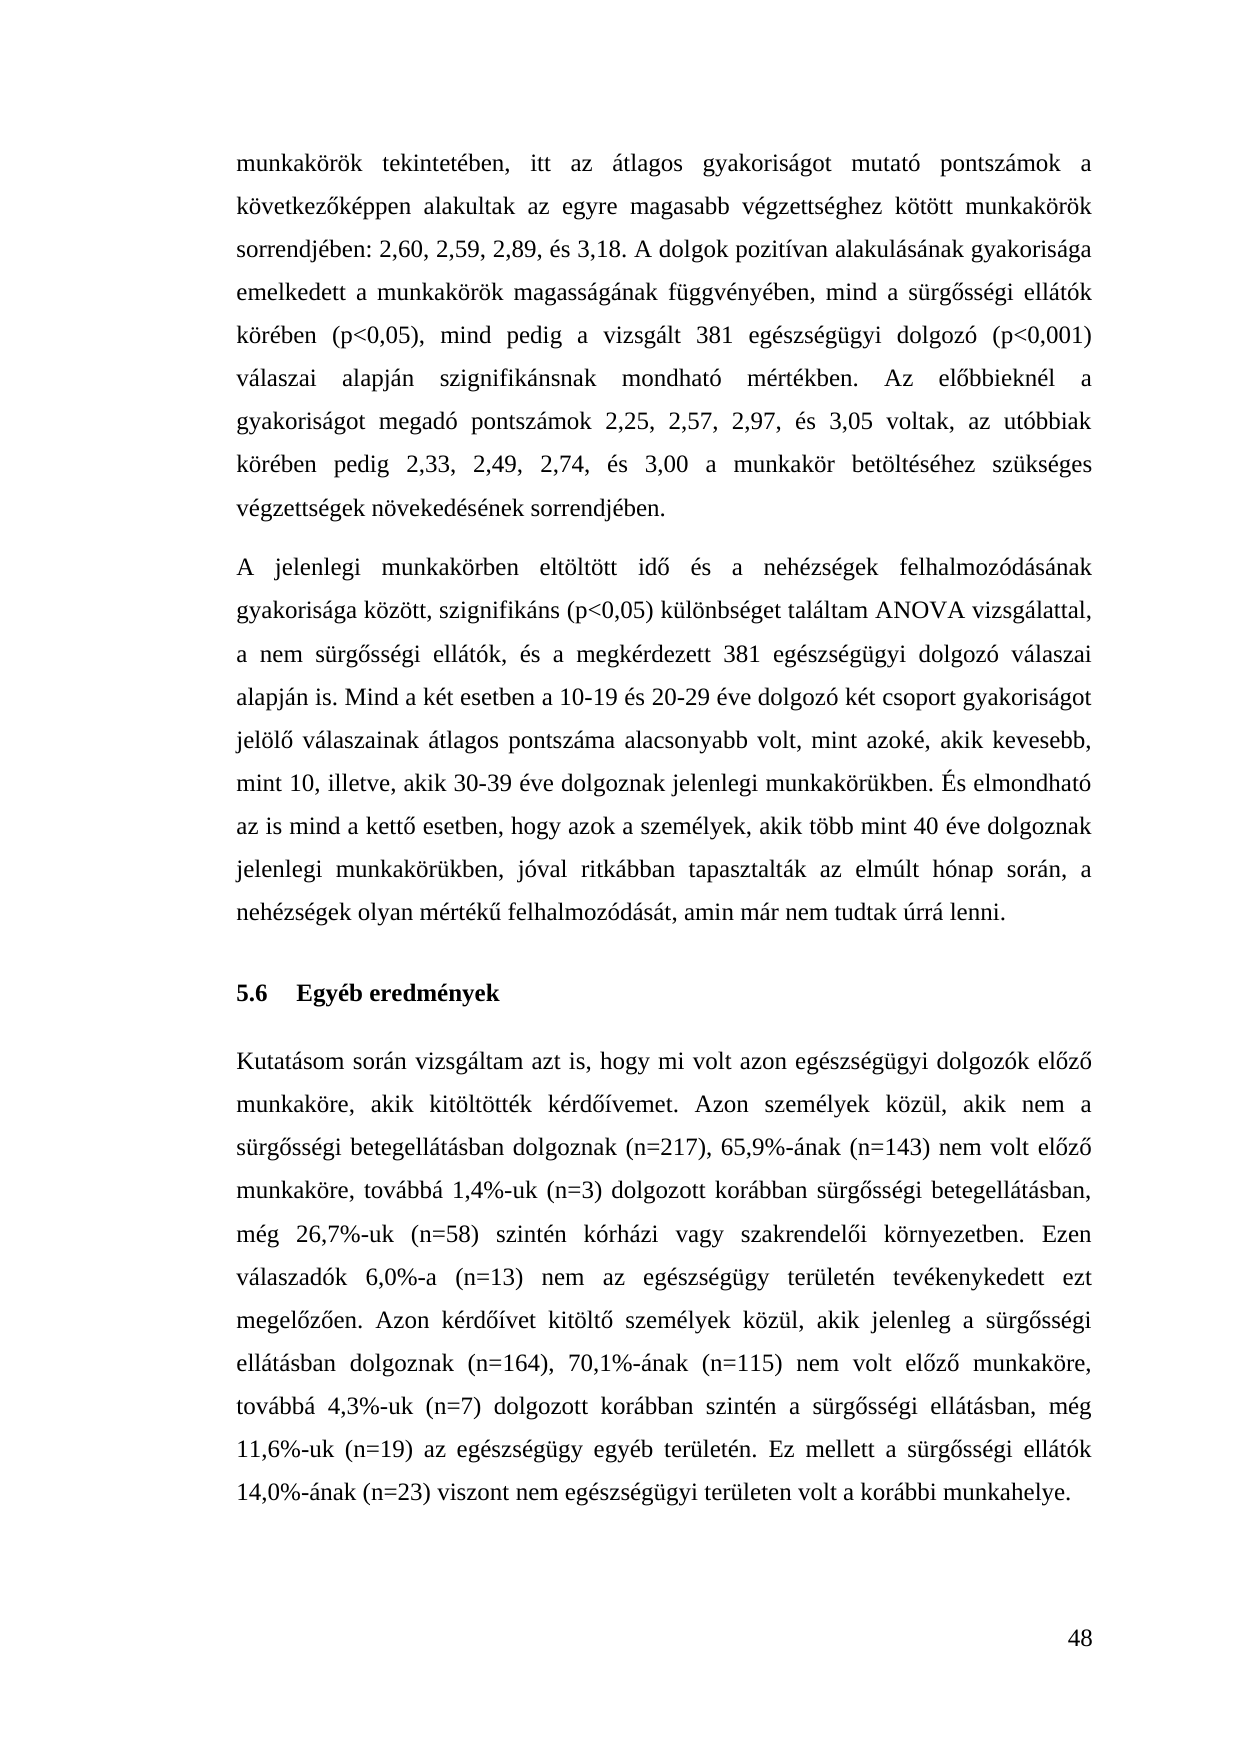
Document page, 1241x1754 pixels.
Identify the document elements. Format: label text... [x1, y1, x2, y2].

text A jelenlegi munkakörben eltöltött idő és a nehézségek felhalmozódásának gyakorisága között, szignifikáns (p<0,05) különbséget találtam ANOVA vizsgálattal, a nem sürgősségi ellátók, és a megkérdezett 381 egészségügyi dolgozó válaszai alapján is. Mind a két esetben a 10-19 és 20-29 éve dolgozó két csoport gyakoriságot jelölő válaszainak átlagos pontszáma alacsonyabb volt, mint azoké, akik kevesebb, mint 10, illetve, akik 30-39 éve dolgoznak jelenlegi munkakörükben. És elmondható az is mind a kettő esetben, hogy azok a személyek, akik több mint 40 éve dolgoznak jelenlegi munkakörükben, jóval ritkábban tapasztalták az elmúlt hónap során, a nehézségek olyan mértékű felhalmozódását, amin már nem tudtak úrrá lenni. [236, 552, 1092, 926]
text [236, 148, 1092, 521]
text Kutatásom során vizsgáltam azt is, hogy mi volt azon egészségügyi dolgozók előző munkaköre, akik kitöltötték kérdőívemet. Azon személyek közül, akik nem a sürgősségi betegellátásban dolgoznak (n=217), 65,9%-ának (n=143) nem volt előző munkaköre, továbbá 1,4%-uk (n=3) dolgozott korábban sürgősségi betegellátásban, még 26,7%-uk (n=58) szintén kórházi vagy szakrendelői környezetben. Ezen válaszadók 6,0%-a (n=13) nem az egészségügy területén tevékenykedett ezt megelőzően. Azon kérdőívet kitöltő személyek közül, akik jelenleg a sürgősségi ellátásban dolgoznak (n=164), 70,1%-ának (n=115) nem volt előző munkaköre, továbbá 4,3%-uk (n=7) dolgozott korábban szintén a sürgősségi ellátásban, még 11,6%-uk (n=19) az egészségügy egyéb területén. Ez mellett a sürgősségi ellátók 14,0%-ának (n=23) viszont nem egészségügyi területen volt a korábbi munkahelye. [236, 1046, 1092, 1506]
subtitle Egyéb eredmények [236, 978, 1092, 1007]
